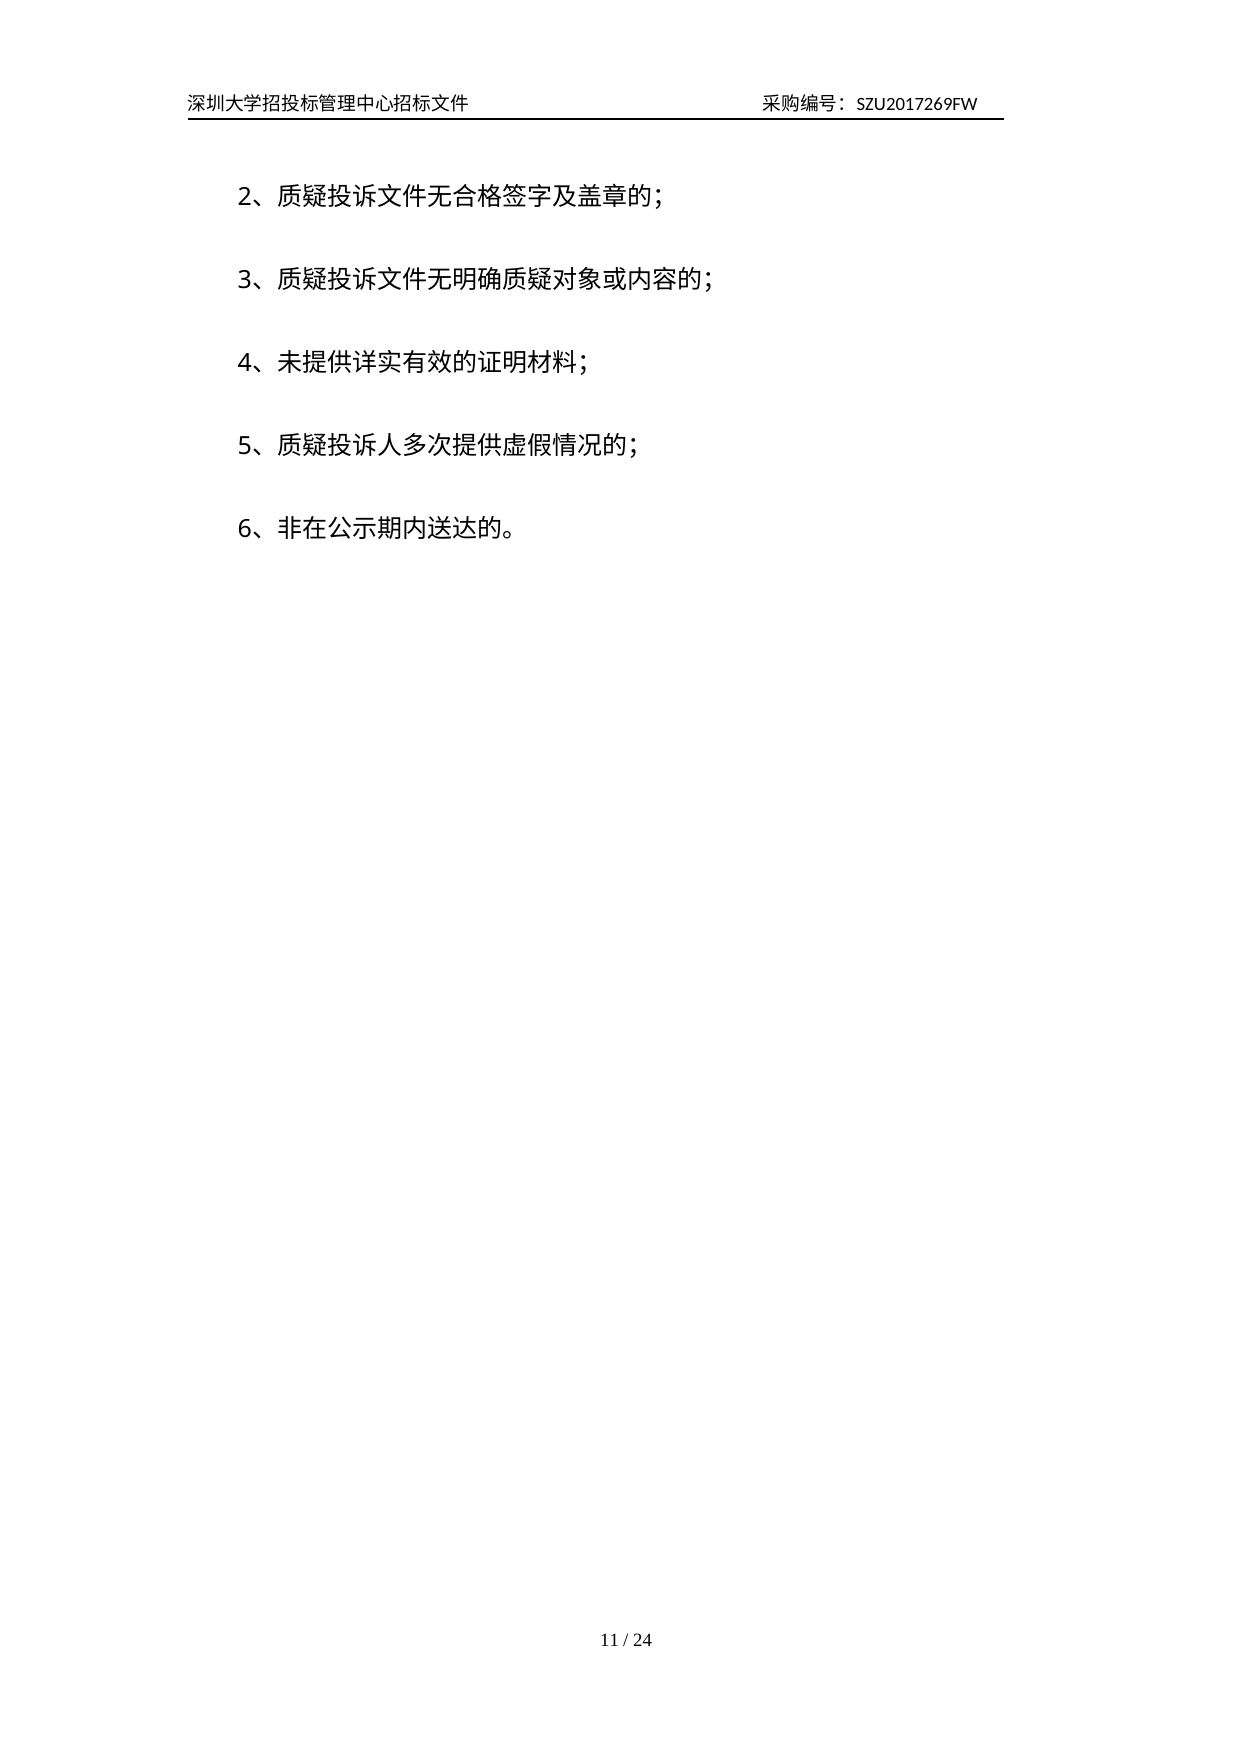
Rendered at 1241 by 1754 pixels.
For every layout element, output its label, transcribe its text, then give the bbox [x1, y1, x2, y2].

text 2、质疑投诉文件无合格签字及盖章的； [187, 162, 1004, 227]
text 6、非在公示期内送达的。 [187, 494, 1004, 559]
text 3、质疑投诉文件无明确质疑对象或内容的； [187, 245, 1004, 310]
text 5、质疑投诉人多次提供虚假情况的； [187, 411, 1004, 476]
text 4、未提供详实有效的证明材料； [187, 328, 1004, 393]
